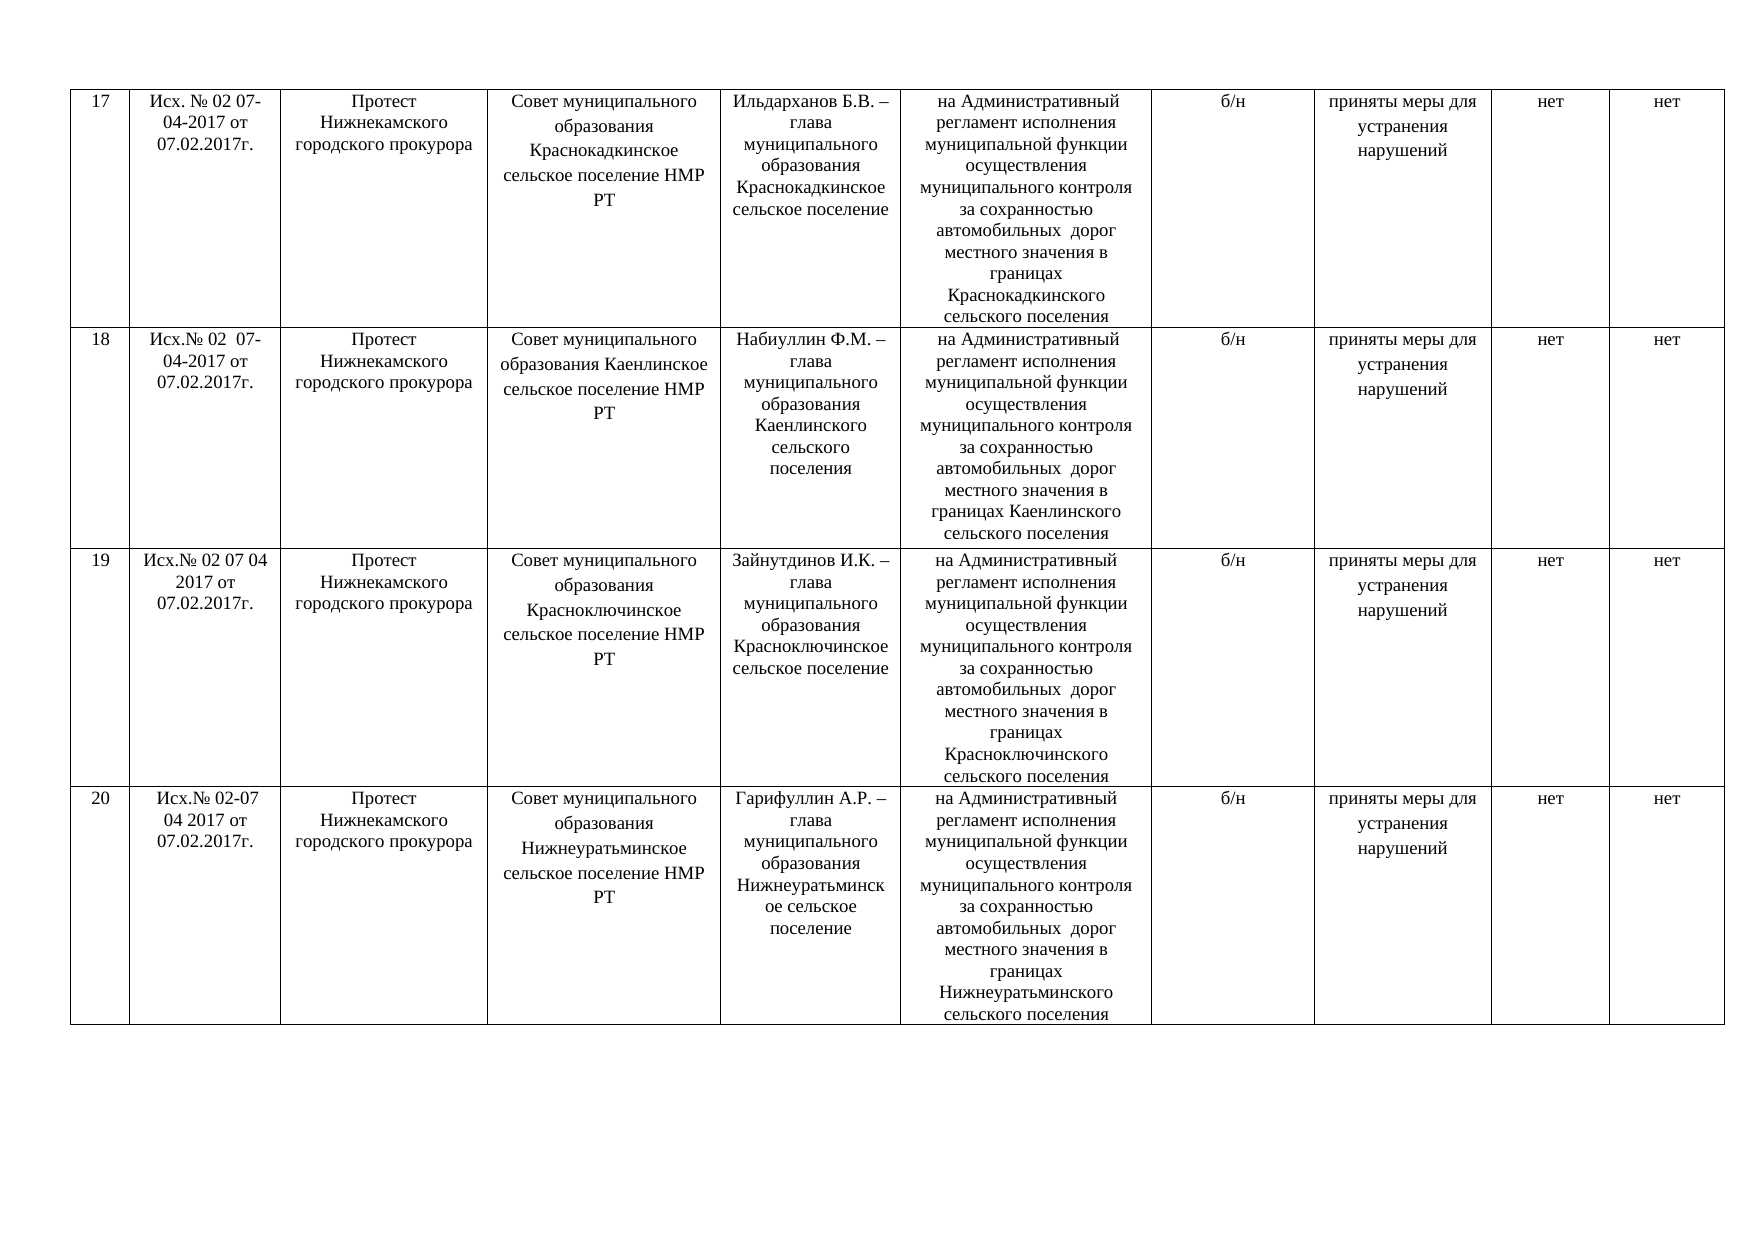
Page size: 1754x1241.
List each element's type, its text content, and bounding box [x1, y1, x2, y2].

table_cell нет [1610, 549, 1724, 786]
table_cell нет [1492, 549, 1609, 786]
table_cell приняты меры для устранения нарушений [1315, 328, 1491, 548]
table_cell на Административный регламент исполнения муниципальной функции осуществления муниципального контроля за сохранностью автомобильных дорог местного значения в границах Краснокадкинского сельского поселения [901, 90, 1151, 327]
table_cell нет [1492, 328, 1609, 548]
table_cell Исх.№ 02-07 04 2017 от 07.02.2017г. [130, 787, 280, 1024]
table_cell Протест Нижнекамского городского прокурора [281, 328, 487, 548]
table_cell б/н [1152, 787, 1314, 1024]
table_cell 17 [71, 90, 129, 327]
table_cell нет [1610, 787, 1724, 1024]
table_cell на Административный регламент исполнения муниципальной функции осуществления муниципального контроля за сохранностью автомобильных дорог местного значения в границах Каенлинского сельского поселения [901, 328, 1151, 548]
table_cell 20 [71, 787, 129, 1024]
table_cell Исх.№ 02 07 04 2017 от 07.02.2017г. [130, 549, 280, 786]
table_cell б/н [1152, 328, 1314, 548]
table_cell нет [1610, 328, 1724, 548]
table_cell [281, 787, 487, 1024]
table_cell Совет муниципального образования Краснокадкинское сельское поселение НМР РТ [488, 90, 720, 327]
table_cell нет [1492, 90, 1609, 327]
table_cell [1315, 787, 1491, 1024]
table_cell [281, 90, 487, 327]
table_cell нет [1610, 90, 1724, 327]
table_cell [1315, 90, 1491, 327]
table_cell Совет муниципального образования Красноключинское сельское поселение НМР РТ [488, 549, 720, 786]
table_cell на Административный регламент исполнения муниципальной функции осуществления муниципального контроля за сохранностью автомобильных дорог местного значения в границах Красноключинского сельского поселения [901, 549, 1151, 786]
table_cell б/н [1152, 90, 1314, 327]
table_cell 18 [71, 328, 129, 548]
table_cell б/н [1152, 549, 1314, 786]
table_cell Зайнутдинов И.К. – глава муниципального образования Красноключинское сельское поселение [721, 549, 900, 786]
table_cell Совет муниципального образования Нижнеуратьминское сельское поселение НМР РТ [488, 787, 720, 1024]
table_cell Исх. № 02 07-04-2017 от 07.02.2017г. [130, 90, 280, 327]
table_cell Гарифуллин А.Р. – глава муниципального образования Нижнеуратьминское сельское поселение [721, 787, 900, 1024]
table_cell приняты меры для устранения нарушений [1315, 549, 1491, 786]
table_cell Исх.№ 02 07-04-2017 от 07.02.2017г. [130, 328, 280, 548]
table_cell нет [1492, 787, 1609, 1024]
table_cell Совет муниципального образования Каенлинское сельское поселение НМР РТ [488, 328, 720, 548]
table_cell Протест Нижнекамского городского прокурора [281, 549, 487, 786]
table_cell Набиуллин Ф.М. – глава муниципального образования Каенлинского сельского поселения [721, 328, 900, 548]
table_cell 19 [71, 549, 129, 786]
table_cell Ильдарханов Б.В. – глава муниципального образования Краснокадкинское сельское поселение [721, 90, 900, 327]
table_cell на Административный регламент исполнения муниципальной функции осуществления муниципального контроля за сохранностью автомобильных дорог местного значения в границах Нижнеуратьминского сельского поселения [901, 787, 1151, 1024]
